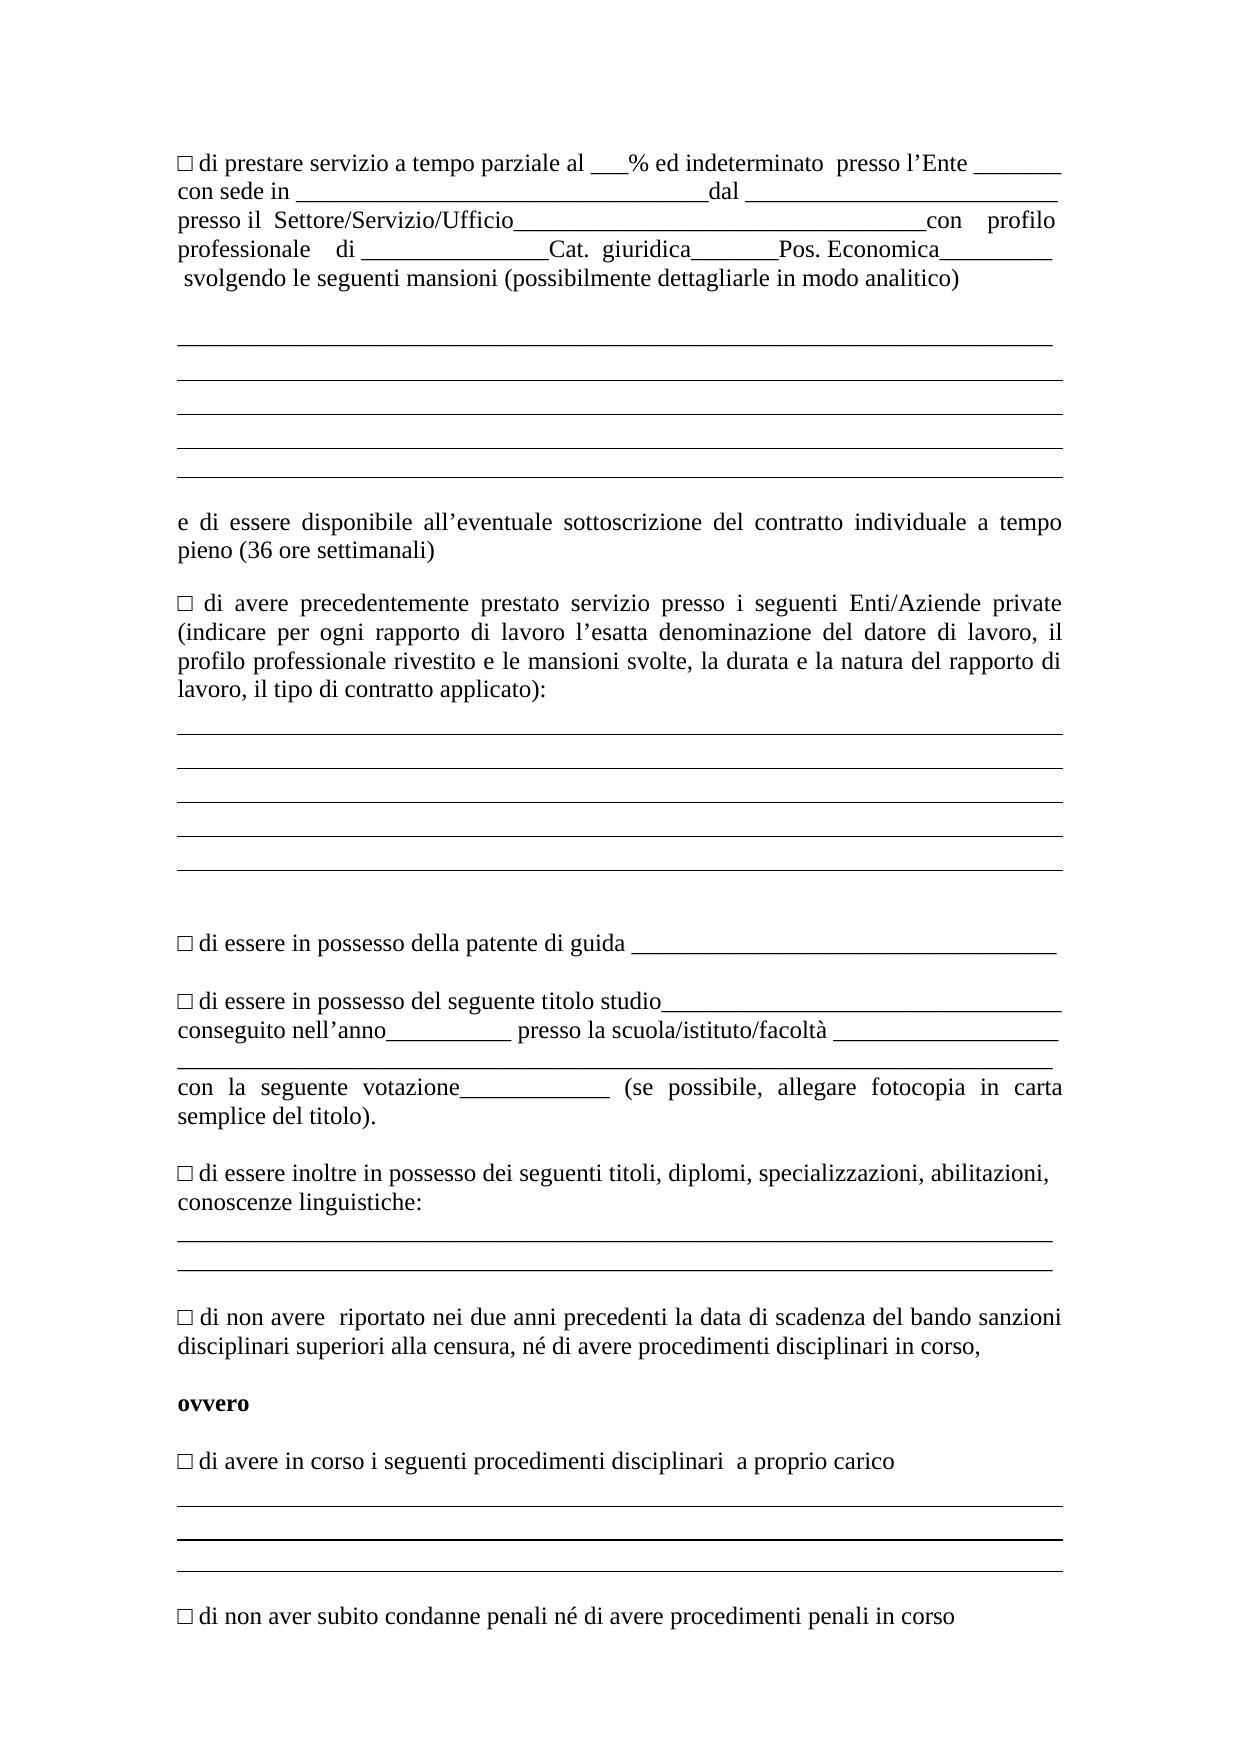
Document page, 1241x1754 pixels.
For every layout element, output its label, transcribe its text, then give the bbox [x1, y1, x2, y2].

text ______________________________________________________________________ [177, 320, 1063, 349]
text professionale di _______________Cat. giuridica_______Pos. Economica_________ [177, 234, 1063, 263]
text e di essere disponibile all’eventuale sottoscrizione del contratto individuale a tempo pieno (36 ore settimanali) [177, 507, 1063, 564]
text □ di avere precedentemente prestato servizio presso i seguenti Enti/Aziende private (indicare per ogni rapporto di lavoro l’esatta denominazione del datore di lavoro, il profilo professionale rivestito e le mansioni svolte, la durata e la natura del rapporto di lavoro, il tipo di contratto applicato): [177, 588, 1063, 703]
text □ di avere in corso i seguenti procedimenti disciplinari a proprio carico [177, 1446, 1063, 1475]
text conseguito nell’anno__________ presso la scuola/istituto/facoltà __________________ [177, 1015, 1063, 1043]
text svolgendo le seguenti mansioni (possibilmente dettagliarle in modo analitico) [177, 263, 1063, 291]
text □ di essere inoltre in possesso dei seguenti titoli, diplomi, specializzazioni, abilitazioni, conoscenze linguistiche: [177, 1158, 1063, 1216]
text □ di prestare servizio a tempo parziale al ___% ed indeterminato presso l’Ente _______ [177, 148, 1063, 176]
text ______________________________________________________________________ [177, 1043, 1063, 1072]
text □ di non avere riportato nei due anni precedenti la data di scadenza del bando sanzioni disciplinari superiori alla censura, né di avere procedimenti disciplinari in corso, [177, 1302, 1063, 1360]
text □ di essere in possesso del seguente titolo studio________________________________ [177, 986, 1063, 1015]
text □ di essere in possesso della patente di guida __________________________________ [177, 928, 1063, 957]
text con la seguente votazione____________ (se possibile, allegare fotocopia in carta semplice del titolo). [177, 1072, 1063, 1130]
text con sede in _________________________________dal _________________________ [177, 176, 1063, 205]
text ovvero [177, 1388, 1063, 1417]
text □ di non aver subito condanne penali né di avere procedimenti penali in corso [177, 1601, 1063, 1630]
text ______________________________________________________________________ [177, 1245, 1063, 1273]
text ______________________________________________________________________ [177, 1216, 1063, 1245]
text presso il Settore/Servizio/Ufficio_________________________________con profilo [177, 205, 1063, 234]
